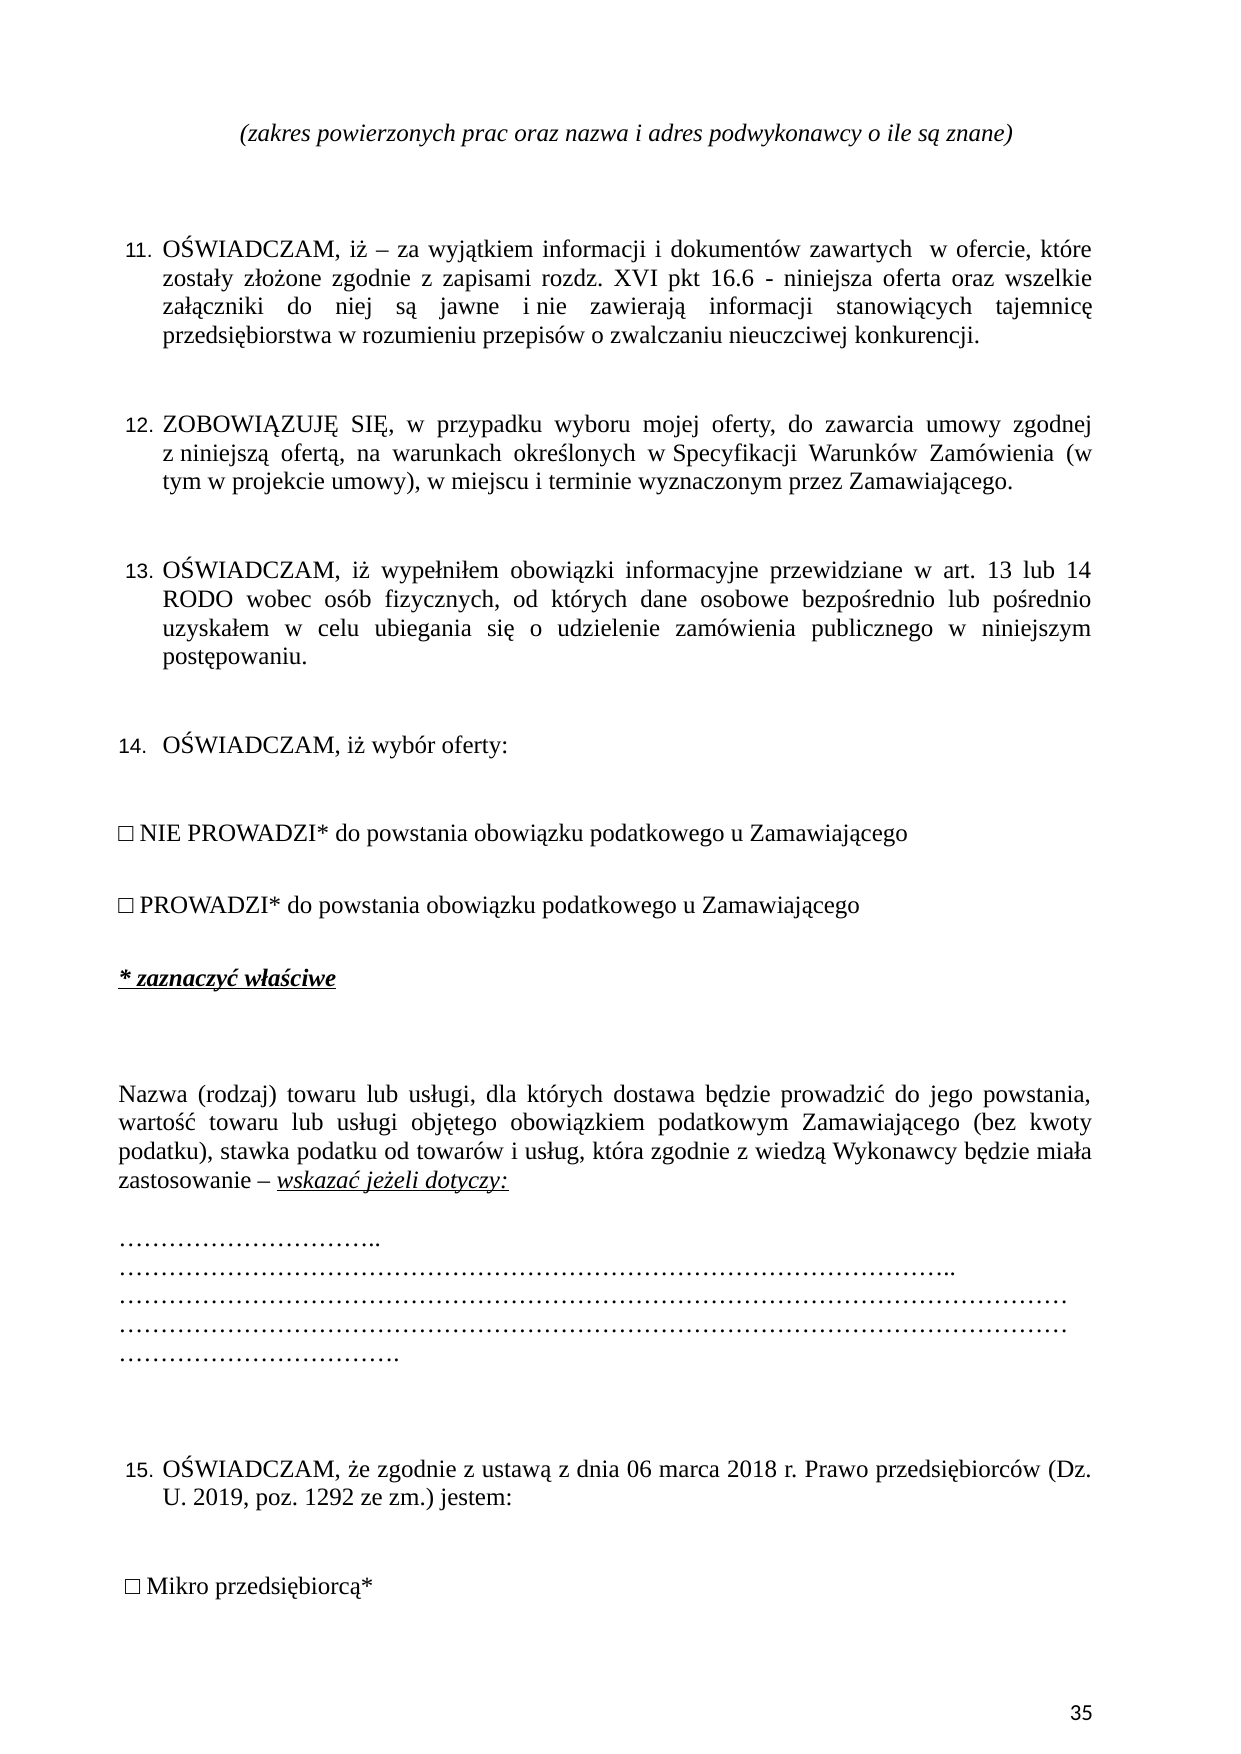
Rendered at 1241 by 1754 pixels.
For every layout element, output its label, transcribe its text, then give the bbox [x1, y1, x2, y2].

list OŚWIADCZAM, że zgodnie z ustawą z dnia 06 marca 2018 r. Prawo przedsiębiorców (Dz. U. 2019, poz. 1292 ze zm.) jestem: [125, 1454, 1093, 1511]
text Nazwa (rodzaj) towaru lub usługi, dla których dostawa będzie prowadzić do jego powstania, wartość towaru lub usługi objętego obowiązkiem podatkowym Zamawiającego (bez kwoty podatku), stawka podatku od towarów i usług, która zgodnie z wiedzą Wykonawcy będzie miała zastosowanie – wskazać jeżeli dotyczy: [118, 1079, 1093, 1194]
text □ NIE PROWADZI* do powstania obowiązku podatkowego u Zamawiającego [118, 818, 1093, 847]
text □ Mikro przedsiębiorcą* [125, 1571, 1093, 1600]
text (zakres powierzonych prac oraz nazwa i adres podwykonawcy o ile są znane) [162, 118, 1093, 147]
text * zaznaczyć właściwe [118, 963, 1093, 992]
list OŚWIADCZAM, iż wypełniłem obowiązki informacyjne przewidziane w art. 13 lub 14 RODO wobec osób fizycznych, od których dane osobowe bezpośrednio lub pośrednio uzyskałem w celu ubiegania się o udzielenie zamówienia publicznego w niniejszym postępowaniu. [125, 555, 1093, 670]
list OŚWIADCZAM, iż wybór oferty: [118, 730, 1093, 759]
list ZOBOWIĄZUJĘ SIĘ, w przypadku wyboru mojej oferty, do zawarcia umowy zgodnej z niniejszą ofertą, na warunkach określonych w Specyfikacji Warunków Zamówienia (w tym w projekcie umowy), w miejscu i terminie wyznaczonym przez Zamawiającego. [125, 409, 1093, 495]
text …………………………..……………………………………………………………………………………….. ………………………………………………………………………………………………………………………………………………………………………………………………………………………………………. [118, 1223, 1093, 1367]
text □ PROWADZI* do powstania obowiązku podatkowego u Zamawiającego [118, 891, 1093, 919]
list OŚWIADCZAM, iż – za wyjątkiem informacji i dokumentów zawartych w ofercie, które zostały złożone zgodnie z zapisami rozdz. XVI pkt 16.6 - niniejsza oferta oraz wszelkie załączniki do niej są jawne i nie zawierają informacji stanowiących tajemnicę przedsiębiorstwa w rozumieniu przepisów o zwalczaniu nieuczciwej konkurencji. [125, 234, 1093, 349]
